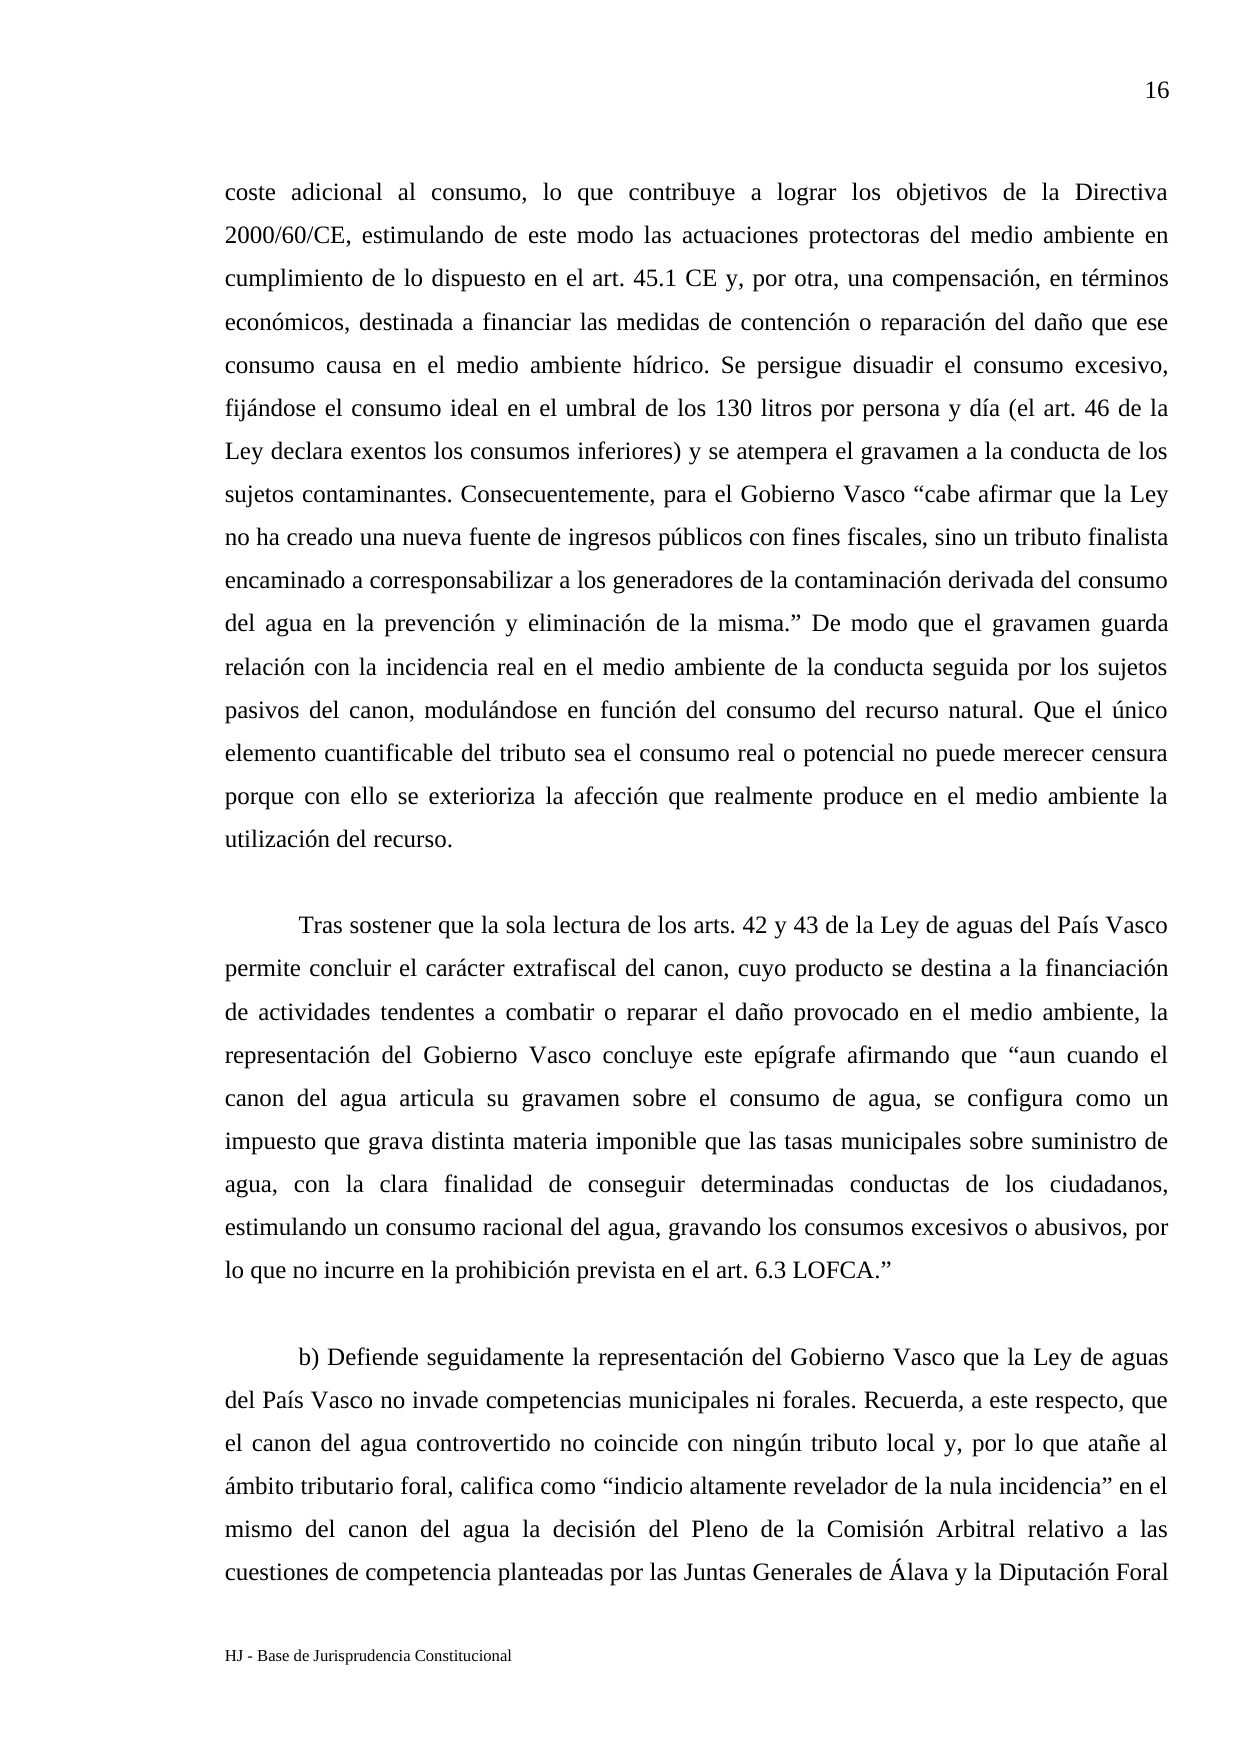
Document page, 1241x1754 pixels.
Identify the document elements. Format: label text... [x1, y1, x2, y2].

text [224, 1342, 1169, 1586]
text Tras sostener que la sola lectura de los arts. 42 y 43 de la Ley de aguas del País Vasco permite concluir el carácter extrafiscal del canon, cuyo producto se destina a la financiación de actividades tendentes a combatir o reparar el daño provocado en el medio ambiente, la representación del Gobierno Vasco concluye este epígrafe afirmando que “aun cuando el canon del agua articula su gravamen sobre el consumo de agua, se configura como un impuesto que grava distinta materia imponible que las tasas municipales sobre suministro de agua, con la clara finalidad de conseguir determinadas conductas de los ciudadanos, estimulando un consumo racional del agua, gravando los consumos excesivos o abusivos, por lo que no incurre en la prohibición prevista en el art. 6.3 LOFCA.” [224, 910, 1169, 1284]
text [224, 177, 1169, 853]
